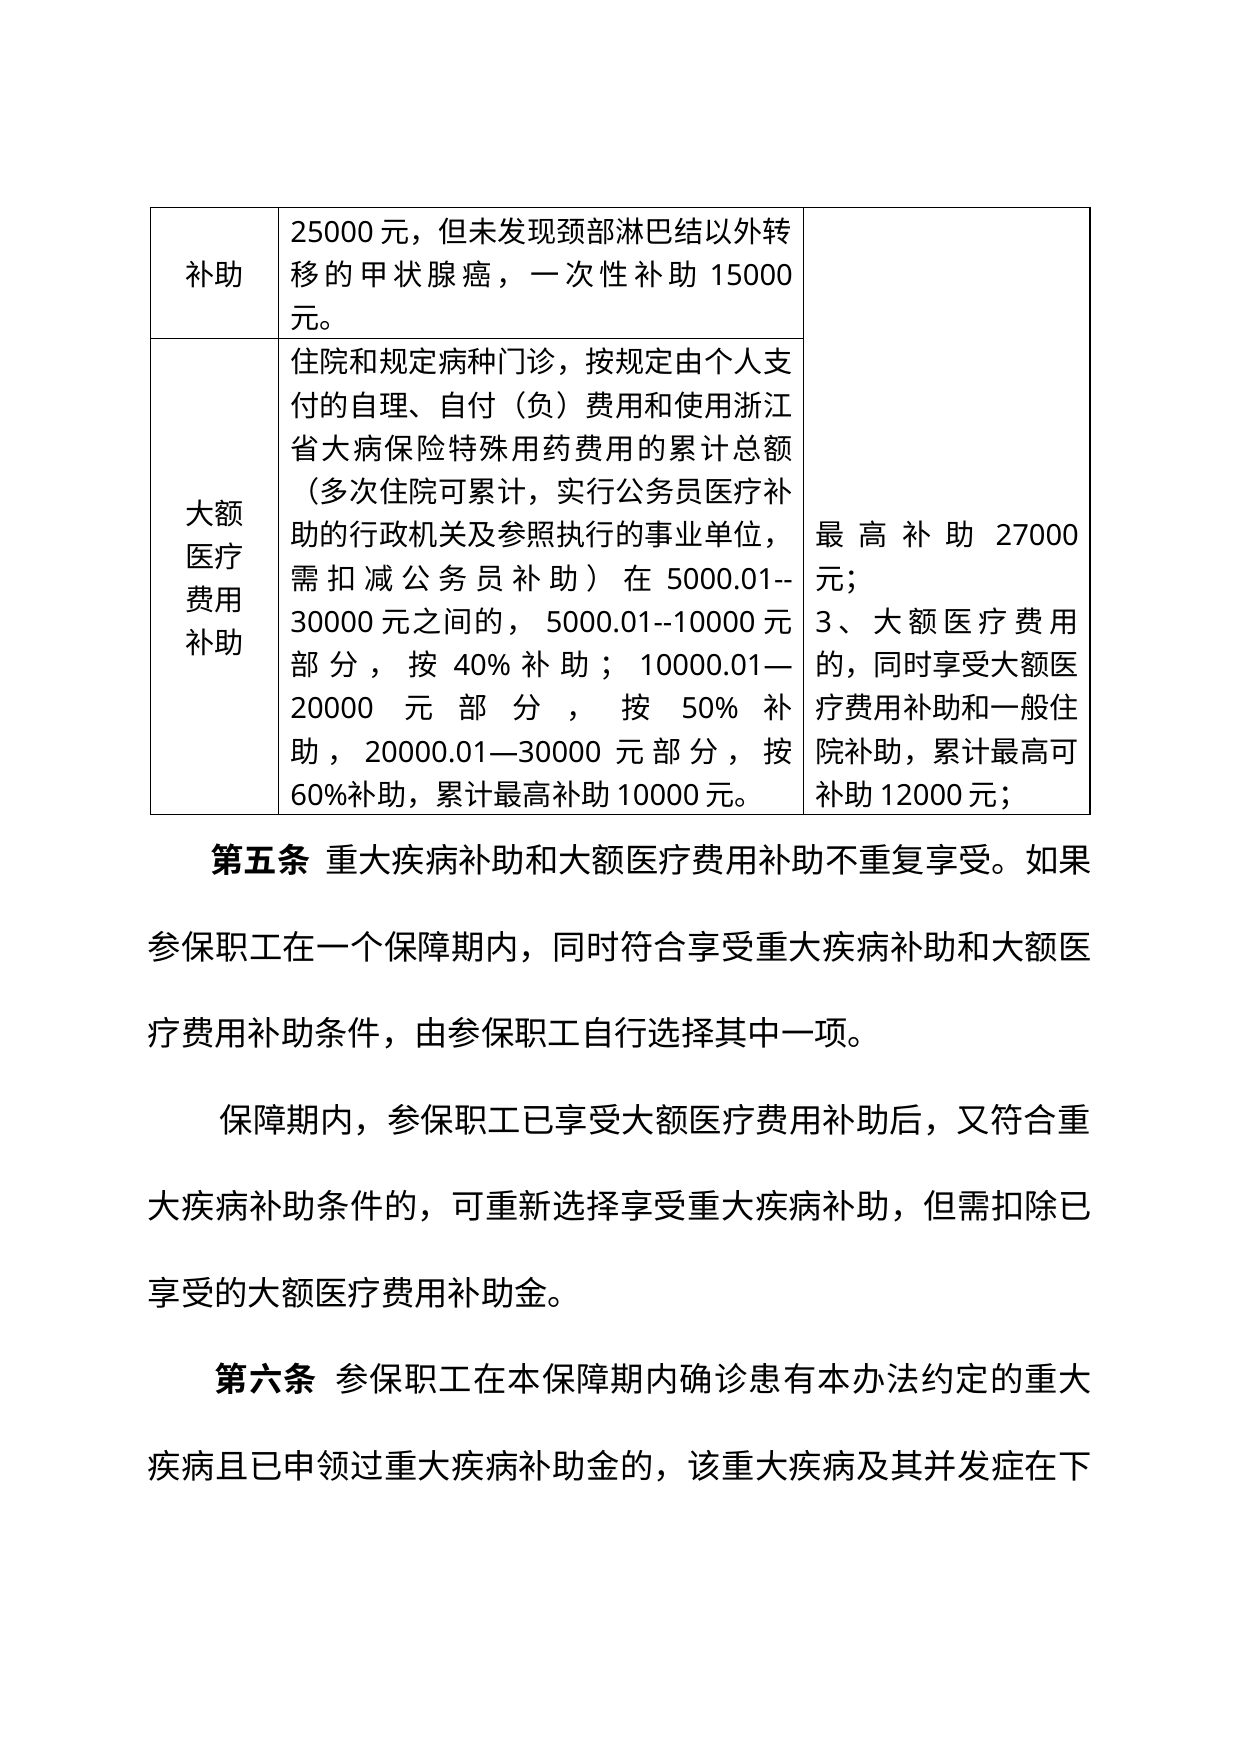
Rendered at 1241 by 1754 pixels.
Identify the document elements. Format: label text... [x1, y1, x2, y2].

table_cell 大额 医疗 费用 补助 [151, 339, 278, 814]
text 保障期内，参保职工已享受大额医疗费用补助后，又符合重大疾病补助条件的，可重新选择享受重大疾病补助，但需扣除已享受的大额医疗费用补助金。 [148, 1074, 1093, 1334]
text 第五条 重大疾病补助和大额医疗费用补助不重复享受。如果参保职工在一个保障期内，同时符合享受重大疾病补助和大额医疗费用补助条件，由参保职工自行选择其中一项。 [148, 815, 1093, 1074]
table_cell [279, 208, 803, 338]
table_cell 住院和规定病种门诊，按规定由个人支付的自理、自付（负）费用和使用浙江省大病保险特殊用药费用的累计总额（多次住院可累计，实行公务员医疗补助的行政机关及参照执行的事业单位，需扣减公务员补助）在5000.01--30000元之间的， 5000.01--10000元部分，按40%补助；10000.01—20000元部分，按50%补助，20000.01—30000元部分，按60%补助，累计最高补助10000元。 [279, 339, 803, 814]
table_cell 重大 疾病 补助 [151, 208, 278, 338]
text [148, 1334, 1093, 1507]
